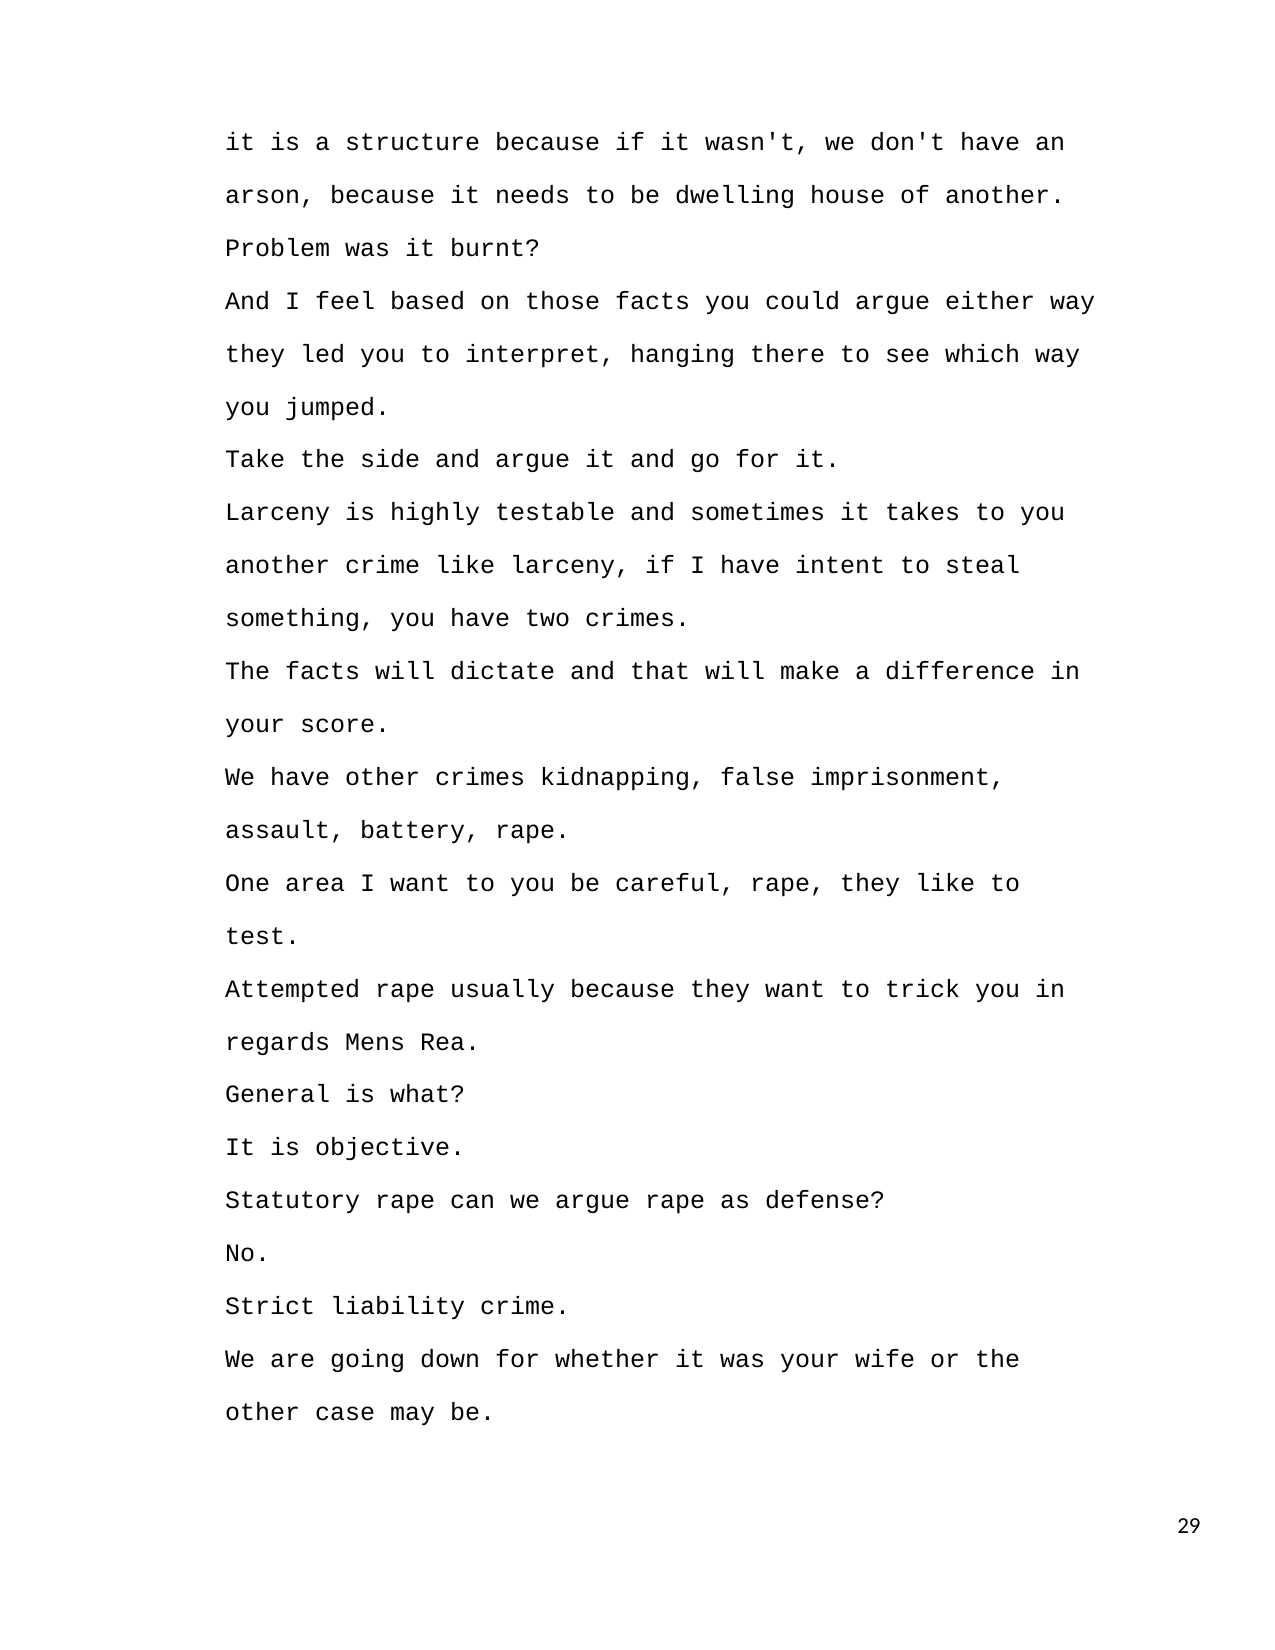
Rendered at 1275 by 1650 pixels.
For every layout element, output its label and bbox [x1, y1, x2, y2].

text [225, 955, 1095, 1431]
text [225, 108, 1095, 955]
